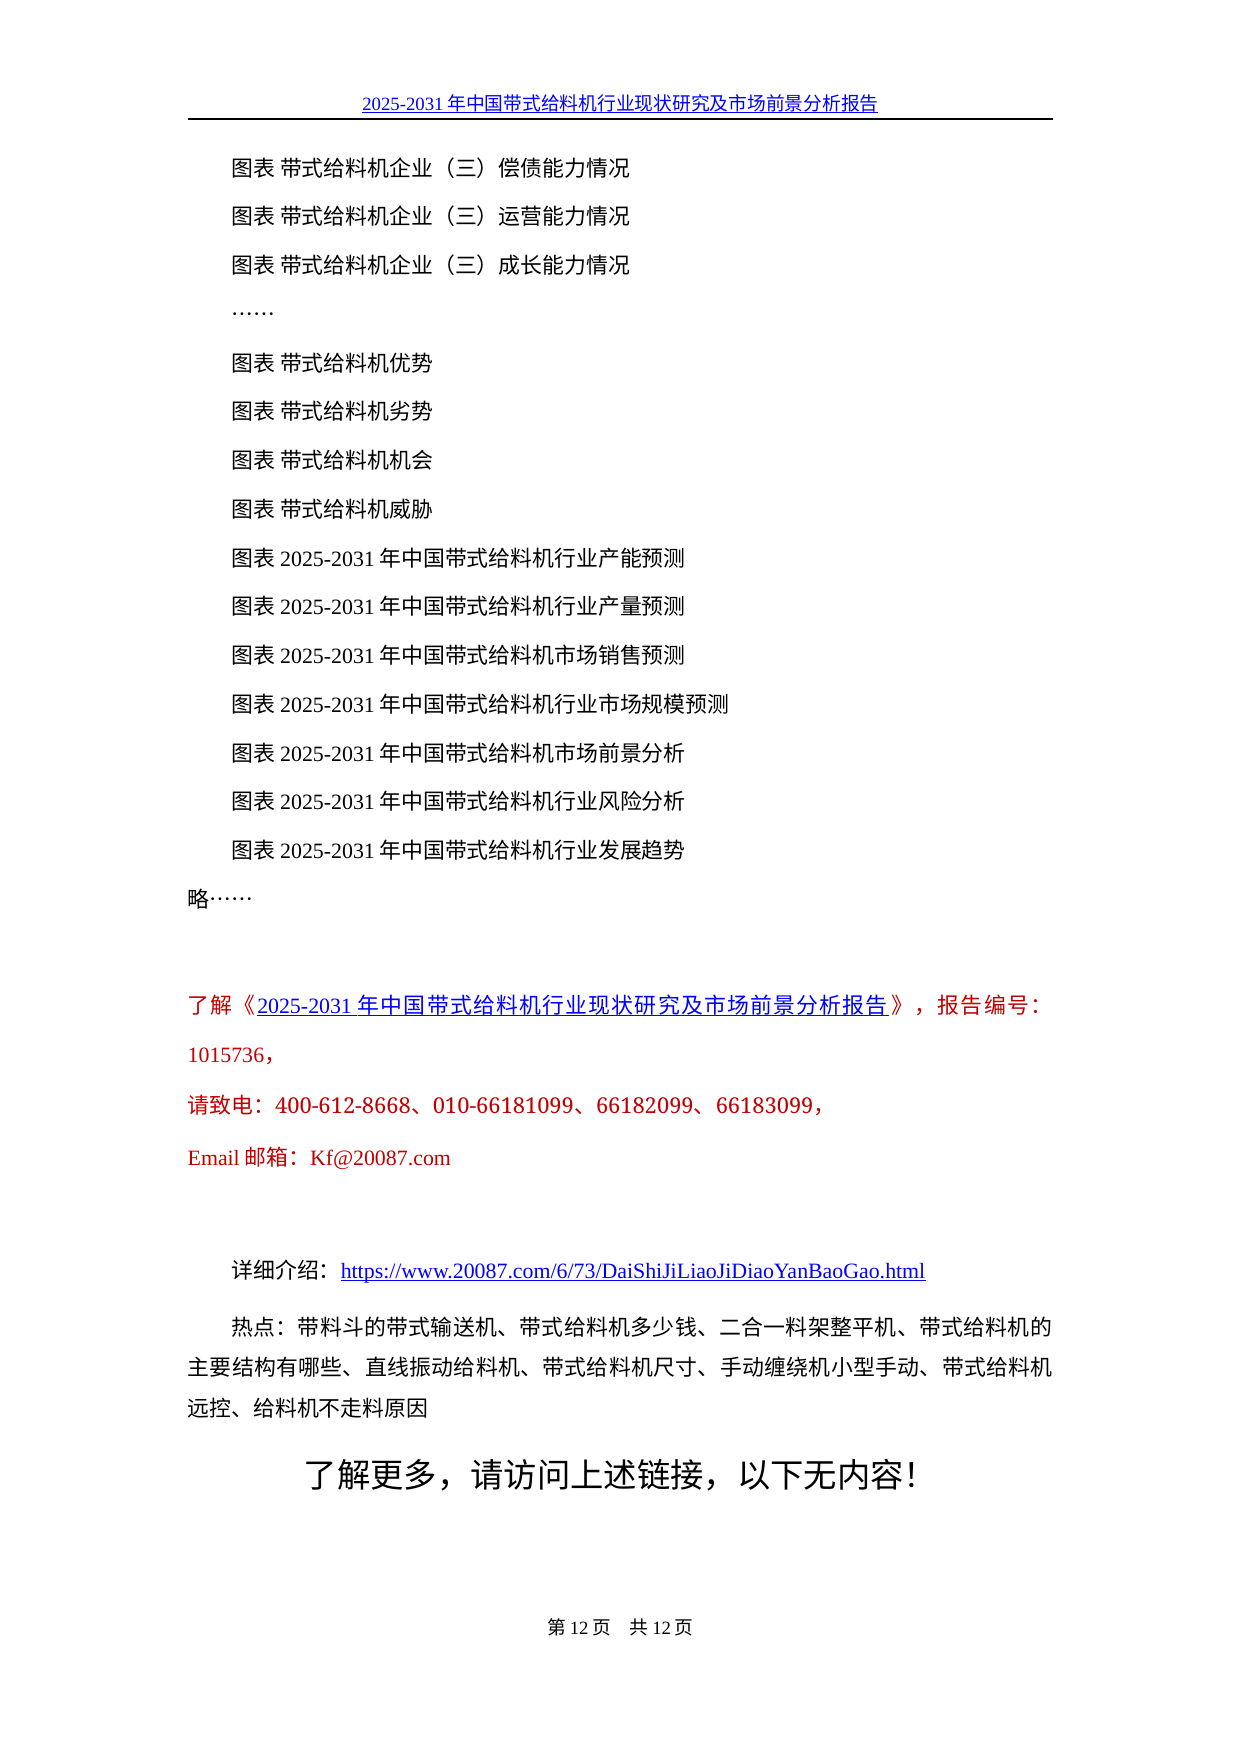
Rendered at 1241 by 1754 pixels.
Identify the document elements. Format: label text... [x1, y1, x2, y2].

title 了解更多，请访问上述链接，以下无内容！ [187, 1441, 1053, 1506]
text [187, 150, 1053, 914]
text 了解《2025-2031年中国带式给料机行业现状研究及市场前景分析报告》，报告编号：1015736， [187, 988, 1053, 1069]
text 热点：带料斗的带式输送机、带式给料机多少钱、二合一料架整平机、带式给料机的主要结构有哪些、直线振动给料机、带式给料机尺寸、手动缠绕机小型手动、带式给料机远控、给料机不走料原因 [187, 1309, 1053, 1423]
text 详细介绍：https://www.20087.com/6/73/DaiShiJiLiaoJiDiaoYanBaoGao.html [187, 1253, 1053, 1285]
text Email邮箱：Kf@20087.com [187, 1140, 1053, 1172]
text 请致电：400-612-8668、010-66181099、66182099、66183099， [187, 1088, 1053, 1121]
